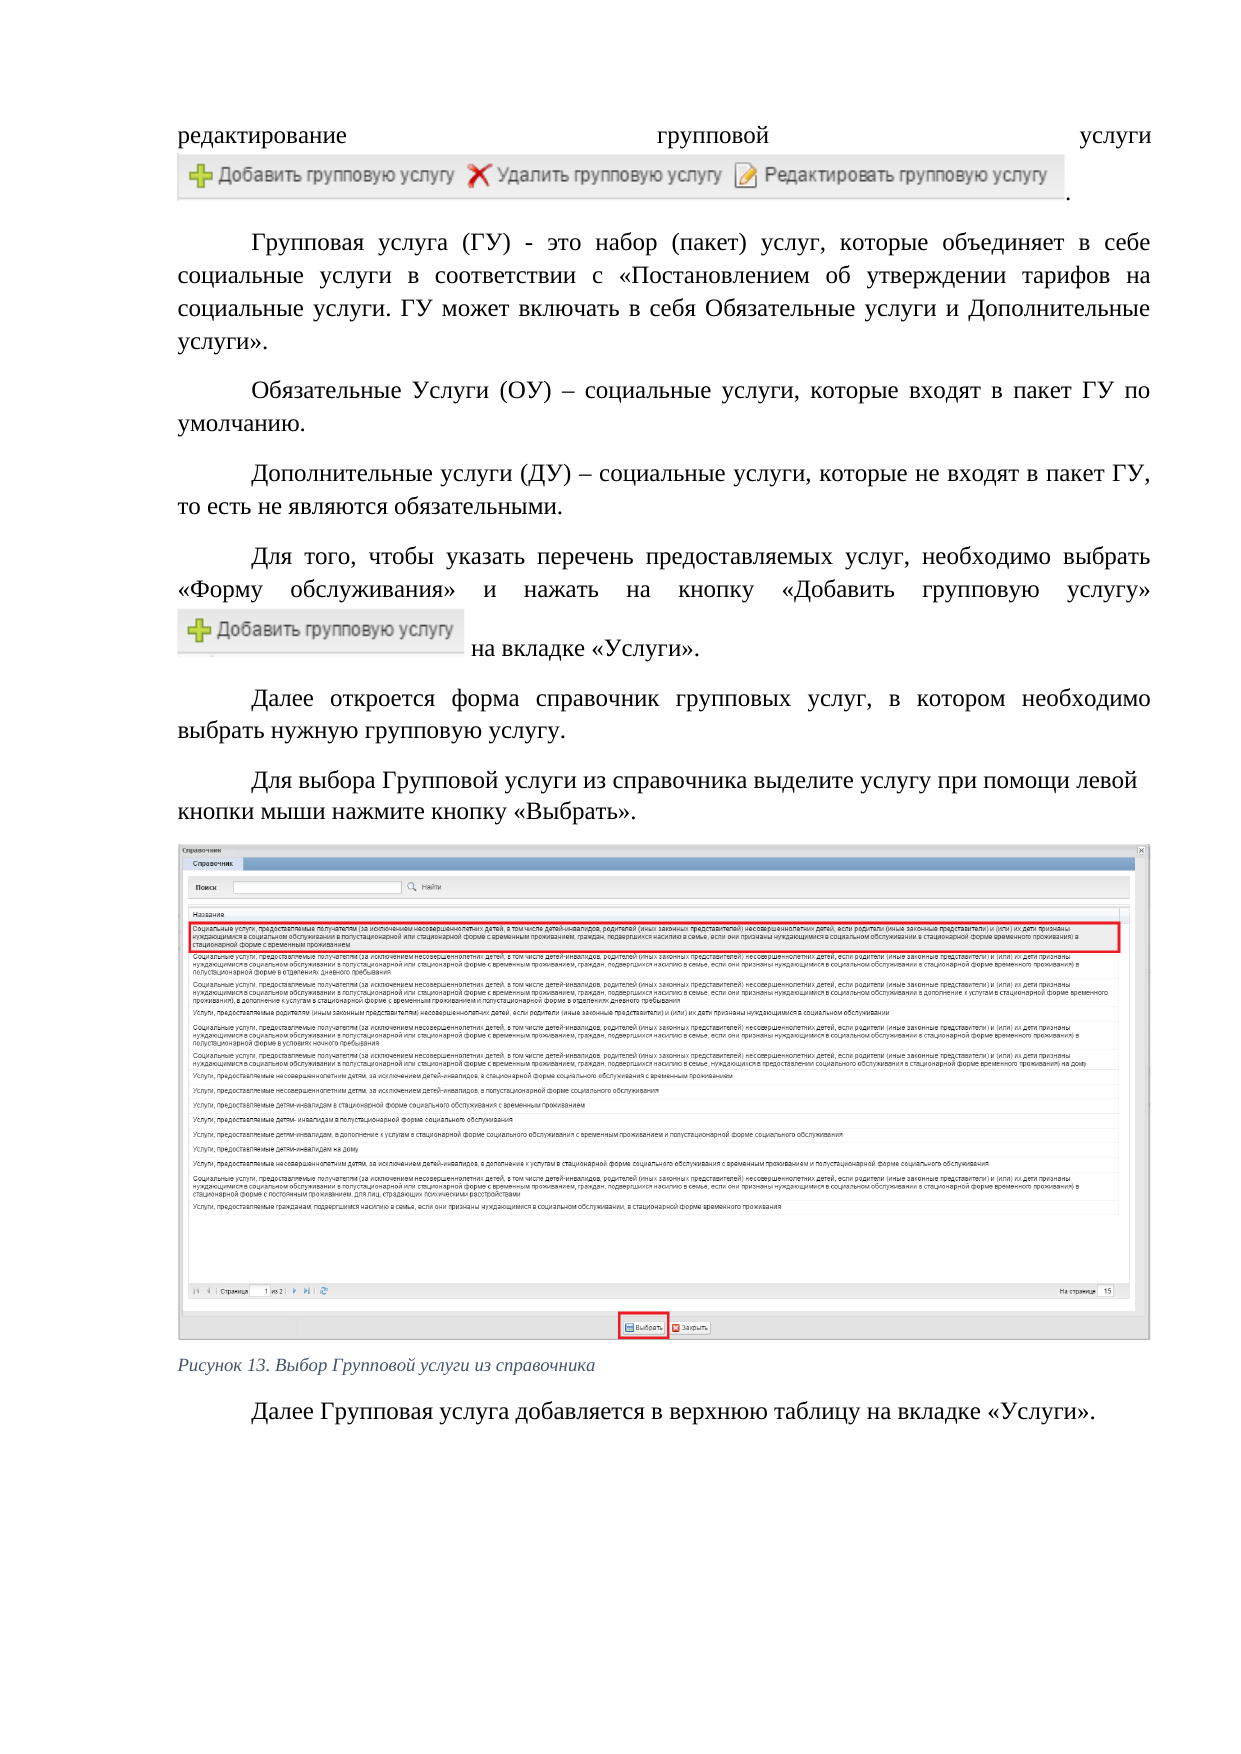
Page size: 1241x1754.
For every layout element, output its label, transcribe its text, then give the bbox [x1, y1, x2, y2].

text Далее откроется форма справочник групповых услуг, в котором необходимо выбрать нужную групповую услугу. [177, 683, 1152, 744]
picture [177, 153, 1065, 201]
picture [178, 844, 1151, 1340]
text Групповая услуга (ГУ) - это набор (пакет) услуг, которые объединяет в себе социальные услуги в соответствии с «Постановлением об утверждении тарифов на социальные услуги. ГУ может включать в себя Обязательные услуги и Дополнительные услуги». [177, 227, 1152, 354]
text Для того, чтобы указать перечень предоставляемых услуг, необходимо выбрать «Форму обслуживания» и нажать на кнопку «Добавить групповую услугу» на вкладке «Услуги». [177, 541, 1152, 662]
text Дополнительные услуги (ДУ) – социальные услуги, которые не входят в пакет ГУ, то есть не являются обязательными. [177, 458, 1152, 520]
text Далее Групповая услуга добавляется в верхнюю таблицу на вкладке «Услуги». [177, 1396, 1152, 1425]
text Обязательные Услуги (ОУ) – социальные услуги, которые входят в пакет ГУ по умолчанию. [177, 375, 1152, 437]
text Для выбора Групповой услуги из справочника выделите услугу при помощи левой кнопки мыши нажмите кнопку «Выбрать». [177, 765, 1152, 825]
picture [177, 606, 465, 657]
text Рисунок 13. Выбор Групповой услуги из справочника [177, 1354, 1152, 1375]
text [177, 121, 1152, 206]
